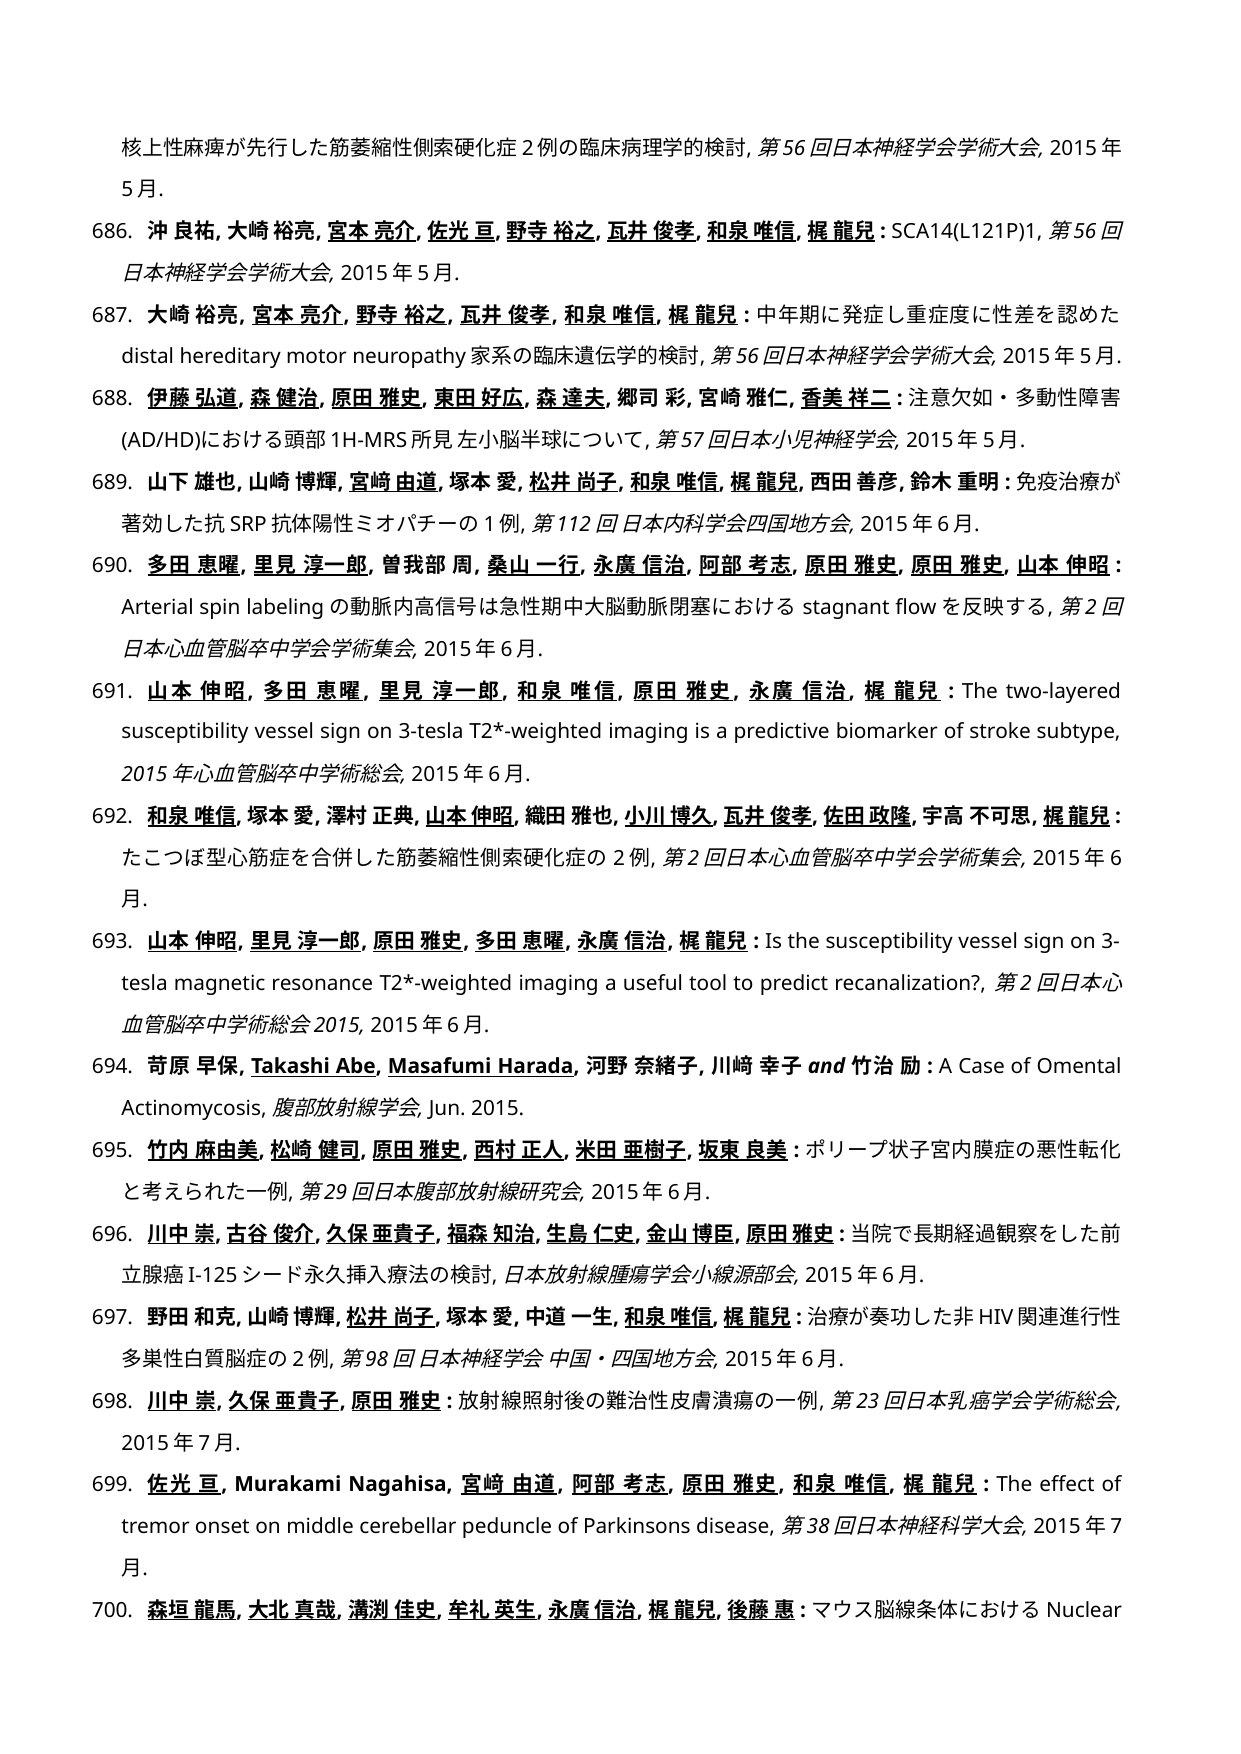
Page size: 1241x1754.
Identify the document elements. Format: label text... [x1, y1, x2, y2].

list 多田 恵曜, 里見 淳一郎, 曽我部 周, 桑山 一行, 永廣 信治, 阿部 考志, 原田 雅史, 原田 雅史, 山本 伸昭 : Arterial spin labelingの動脈内高信号は急性期中大脳動脈閉塞におけるstagnant flowを反映する, 第2回日本心血管脳卒中学会学術集会, 2015年6月. [92, 543, 1122, 668]
list 伊藤 弘道, 森 健治, 原田 雅史, 東田 好広, 森 達夫, 郷司 彩, 宮崎 雅仁, 香美 祥二 : 注意欠如・多動性障害(AD/HD)における頭部1H-MRS所見 左小脳半球について, 第57回日本小児神経学会, 2015年5月. [92, 376, 1122, 459]
list 野田 和克, 山崎 博輝, 松井 尚子, 塚本 愛, 中道 一生, 和泉 唯信, 梶 龍兒 : 治療が奏功した非HIV関連進行性多巣性白質脳症の2例, 第98回 日本神経学会 中国・四国地方会, 2015年6月. [92, 1295, 1122, 1378]
list 大崎 裕亮, 宮本 亮介, 野寺 裕之, 瓦井 俊孝, 和泉 唯信, 梶 龍兒 : 中年期に発症し重症度に性差を認めたdistal hereditary motor neuropathy家系の臨床遺伝学的検討, 第56回日本神経学会学術大会, 2015年5月. [92, 292, 1122, 376]
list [92, 1587, 1122, 1629]
list 苛原 早保, Takashi Abe, Masafumi Harada, 河野 奈緒子, 川﨑 幸子 and 竹治 励 : A Case of Omental Actinomycosis, 腹部放射線学会, Jun. 2015. [92, 1044, 1122, 1128]
list 川中 崇, 古谷 俊介, 久保 亜貴子, 福森 知治, 生島 仁史, 金山 博臣, 原田 雅史 : 当院で長期経過観察をした前立腺癌I-125シード永久挿入療法の検討, 日本放射線腫瘍学会小線源部会, 2015年6月. [92, 1211, 1122, 1295]
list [92, 125, 1122, 209]
list 和泉 唯信, 塚本 愛, 澤村 正典, 山本 伸昭, 織田 雅也, 小川 博久, 瓦井 俊孝, 佐田 政隆, 宇高 不可思, 梶 龍兒 : たこつぼ型心筋症を合併した筋萎縮性側索硬化症の2例, 第2回日本心血管脳卒中学会学術集会, 2015年6月. [92, 793, 1122, 919]
list 川中 崇, 久保 亜貴子, 原田 雅史 : 放射線照射後の難治性皮膚潰瘍の一例, 第23回日本乳癌学会学術総会, 2015年7月. [92, 1378, 1122, 1462]
list 山下 雄也, 山崎 博輝, 宮﨑 由道, 塚本 愛, 松井 尚子, 和泉 唯信, 梶 龍兒, 西田 善彦, 鈴木 重明 : 免疫治療が著効した抗SRP抗体陽性ミオパチーの1例, 第112回 日本内科学会四国地方会, 2015年6月. [92, 459, 1122, 543]
list 竹内 麻由美, 松崎 健司, 原田 雅史, 西村 正人, 米田 亜樹子, 坂東 良美 : ポリープ状子宮内膜症の悪性転化と考えられた一例, 第29回日本腹部放射線研究会, 2015年6月. [92, 1128, 1122, 1211]
list 沖 良祐, 大崎 裕亮, 宮本 亮介, 佐光 亘, 野寺 裕之, 瓦井 俊孝, 和泉 唯信, 梶 龍兒 : SCA14(L121P)1, 第56回日本神経学会学術大会, 2015年5月. [92, 209, 1122, 292]
list 山本 伸昭, 多田 恵曜, 里見 淳一郎, 和泉 唯信, 原田 雅史, 永廣 信治, 梶 龍兒 : The two-layered susceptibility vessel sign on 3-tesla T2*-weighted imaging is a predictive biomarker of stroke subtype, 2015年心血管脳卒中学術総会, 2015年6月. [92, 668, 1122, 793]
list 佐光 亘, Murakami Nagahisa, 宮﨑 由道, 阿部 考志, 原田 雅史, 和泉 唯信, 梶 龍兒 : The effect of tremor onset on middle cerebellar peduncle of Parkinsons disease, 第38回日本神経科学大会, 2015年7月. [92, 1462, 1122, 1587]
list 山本 伸昭, 里見 淳一郎, 原田 雅史, 多田 恵曜, 永廣 信治, 梶 龍兒 : Is the susceptibility vessel sign on 3-tesla magnetic resonance T2*-weighted imaging a useful tool to predict recanalization?, 第2回日本心血管脳卒中学術総会 2015, 2015年6月. [92, 919, 1122, 1044]
